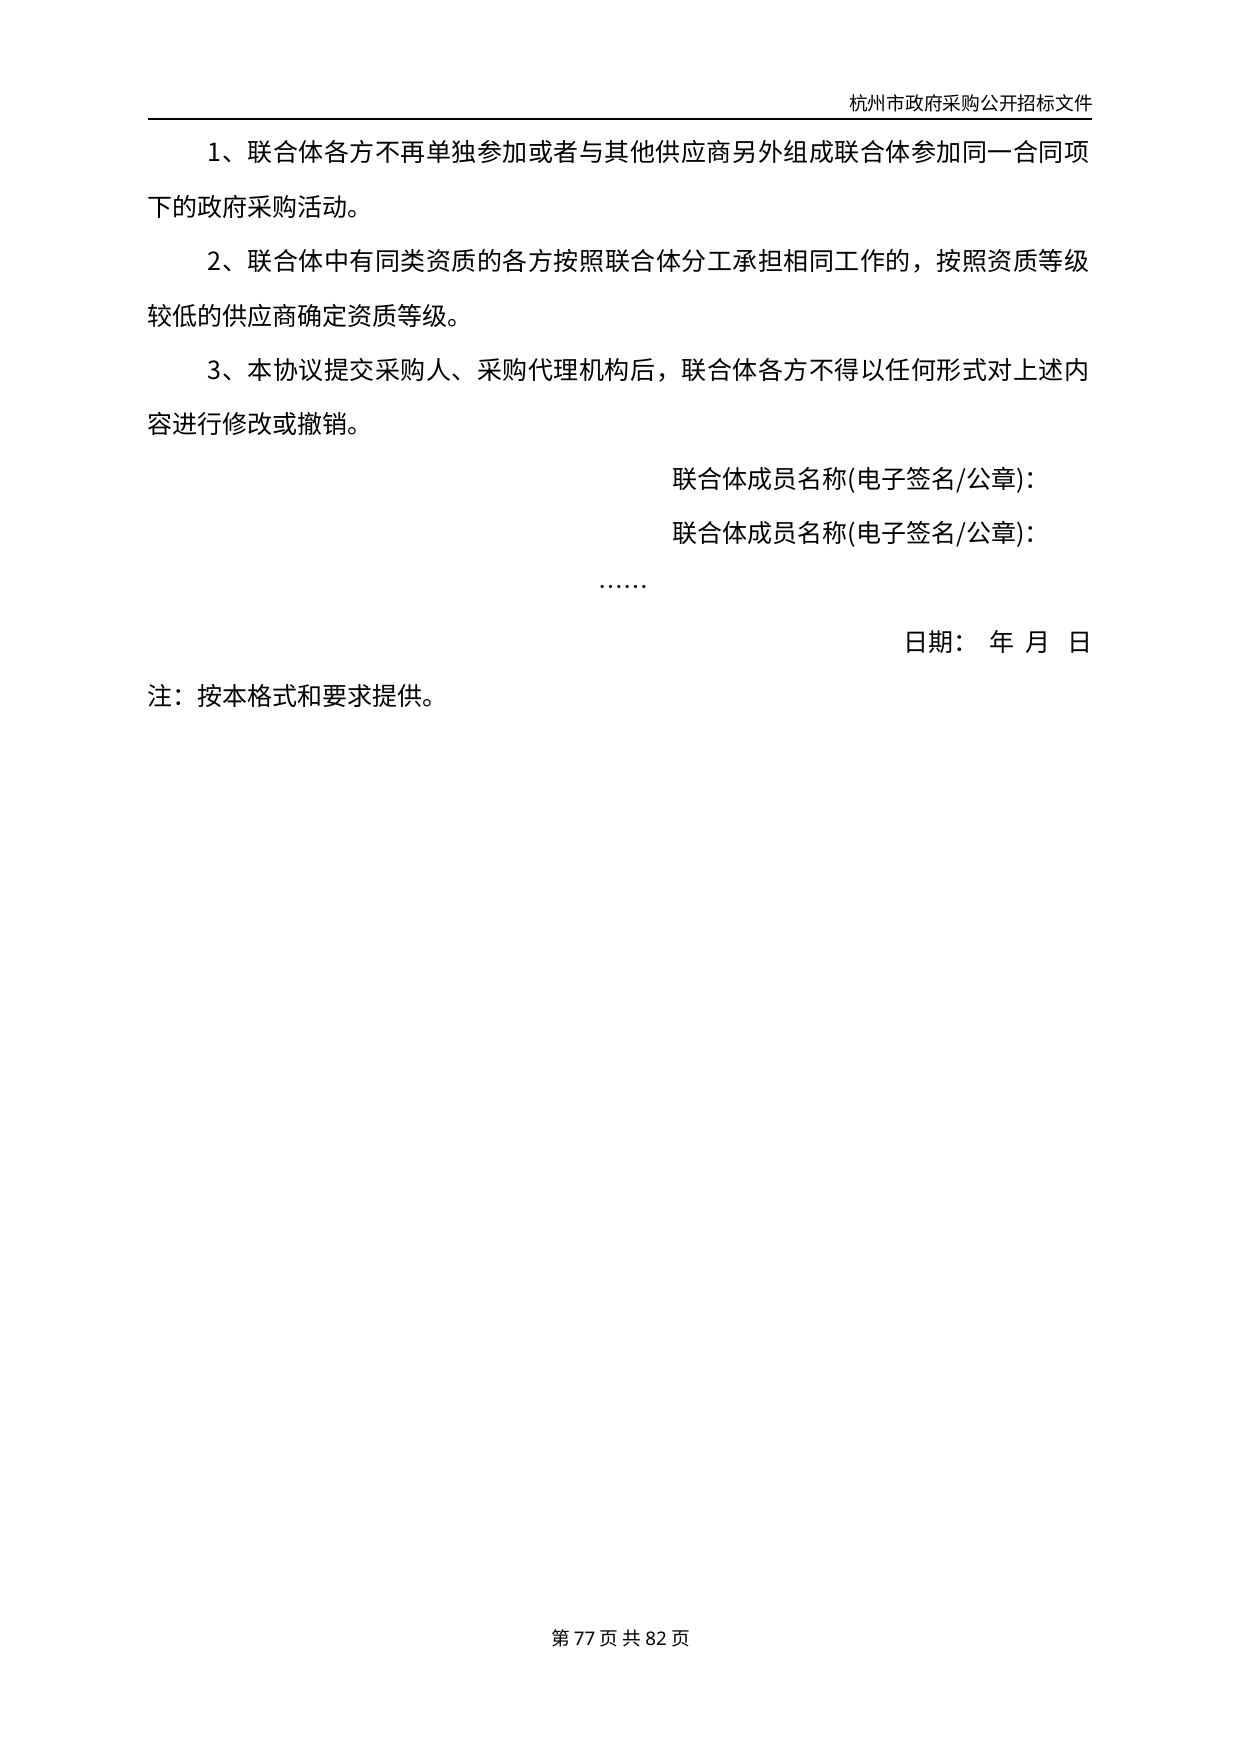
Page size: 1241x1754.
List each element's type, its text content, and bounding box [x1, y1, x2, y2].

text 2、联合体中有同类资质的各方按照联合体分工承担相同工作的，按照资质等级较低的供应商确定资质等级。 [148, 242, 1092, 332]
text 日期： 年 月 日 [148, 622, 1092, 658]
text 1、联合体各方不再单独参加或者与其他供应商另外组成联合体参加同一合同项下的政府采购活动。 [148, 133, 1092, 223]
text 联合体成员名称(电子签名/公章)： [148, 459, 1092, 495]
text …… [148, 568, 992, 604]
text 注：按本格式和要求提供。 [148, 677, 1049, 713]
text 3、本协议提交采购人、采购代理机构后，联合体各方不得以任何形式对上述内容进行修改或撤销。 [148, 350, 1092, 441]
text 联合体成员名称(电子签名/公章)： [148, 513, 1092, 550]
